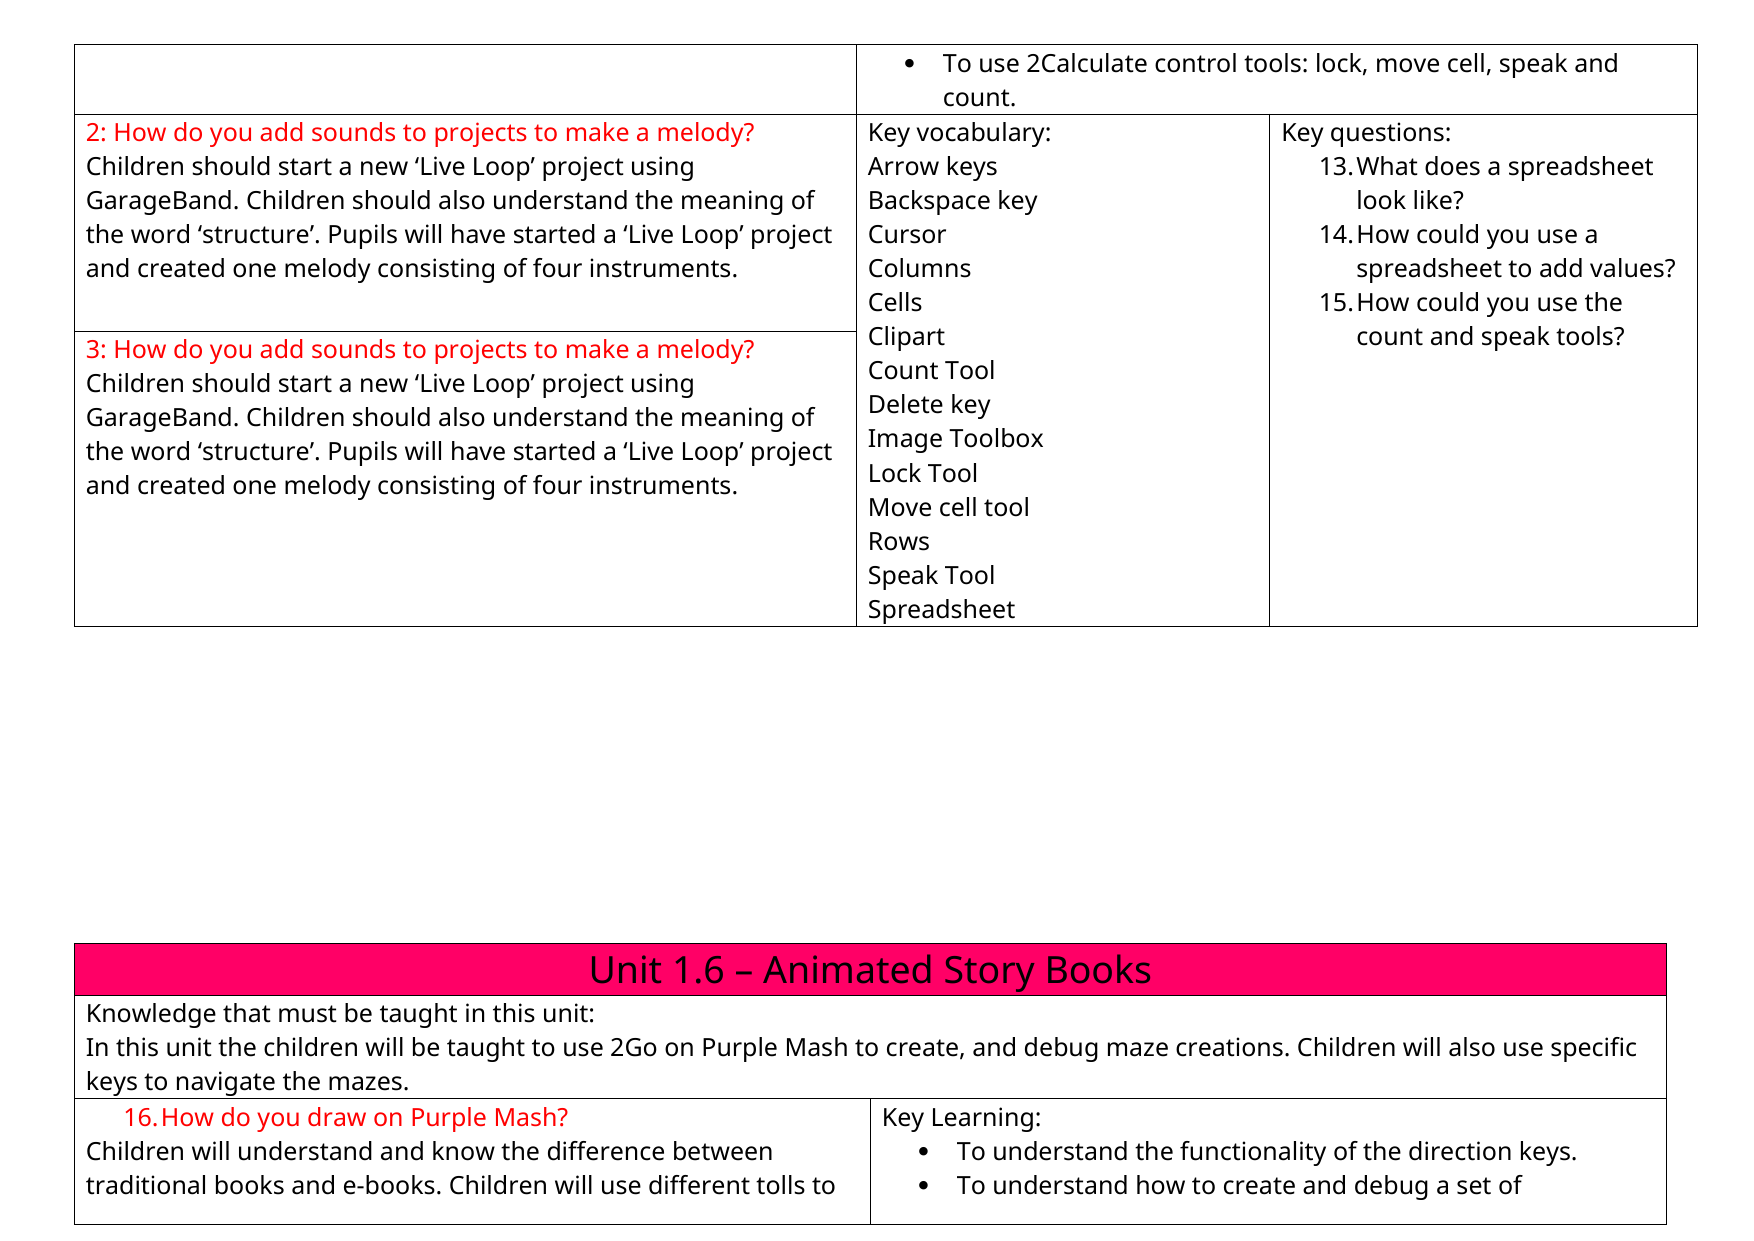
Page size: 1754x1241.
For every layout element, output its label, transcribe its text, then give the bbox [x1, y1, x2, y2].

table_cell 3: How do you add sounds to projects to make a melody? Children should start a new ‘Live Loop’ project using GarageBand. Children should also understand the meaning of the word ‘structure’. Pupils will have started a ‘Live Loop’ project and created one melody consisting of four instruments. [75, 332, 856, 626]
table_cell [75, 1099, 870, 1224]
table_cell Knowledge that must be taught in this unit: In this unit the children will be taught to use 2Go on Purple Mash to create, and debug maze creations. Children will also use specific keys to navigate the mazes. [75, 996, 1666, 1098]
table_cell 2: How do you add sounds to projects to make a melody? Children should start a new ‘Live Loop’ project using GarageBand. Children should also understand the meaning of the word ‘structure’. Pupils will have started a ‘Live Loop’ project and created one melody consisting of four instruments. [75, 115, 856, 331]
table_cell Key questions: What does a spreadsheet look like? How could you use a spreadsheet to add values? How could you use the count and speak tools? [1270, 115, 1697, 626]
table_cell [857, 45, 1697, 113]
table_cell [871, 1099, 1666, 1224]
table_cell Key vocabulary: Arrow keys Backspace key Cursor Columns Cells Clipart Count Tool Delete key Image Toolbox Lock Tool Move cell tool Rows Speak Tool Spreadsheet [857, 115, 1269, 626]
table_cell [75, 45, 856, 113]
table_header Unit 1.6 – Animated Story Books [75, 944, 1666, 995]
